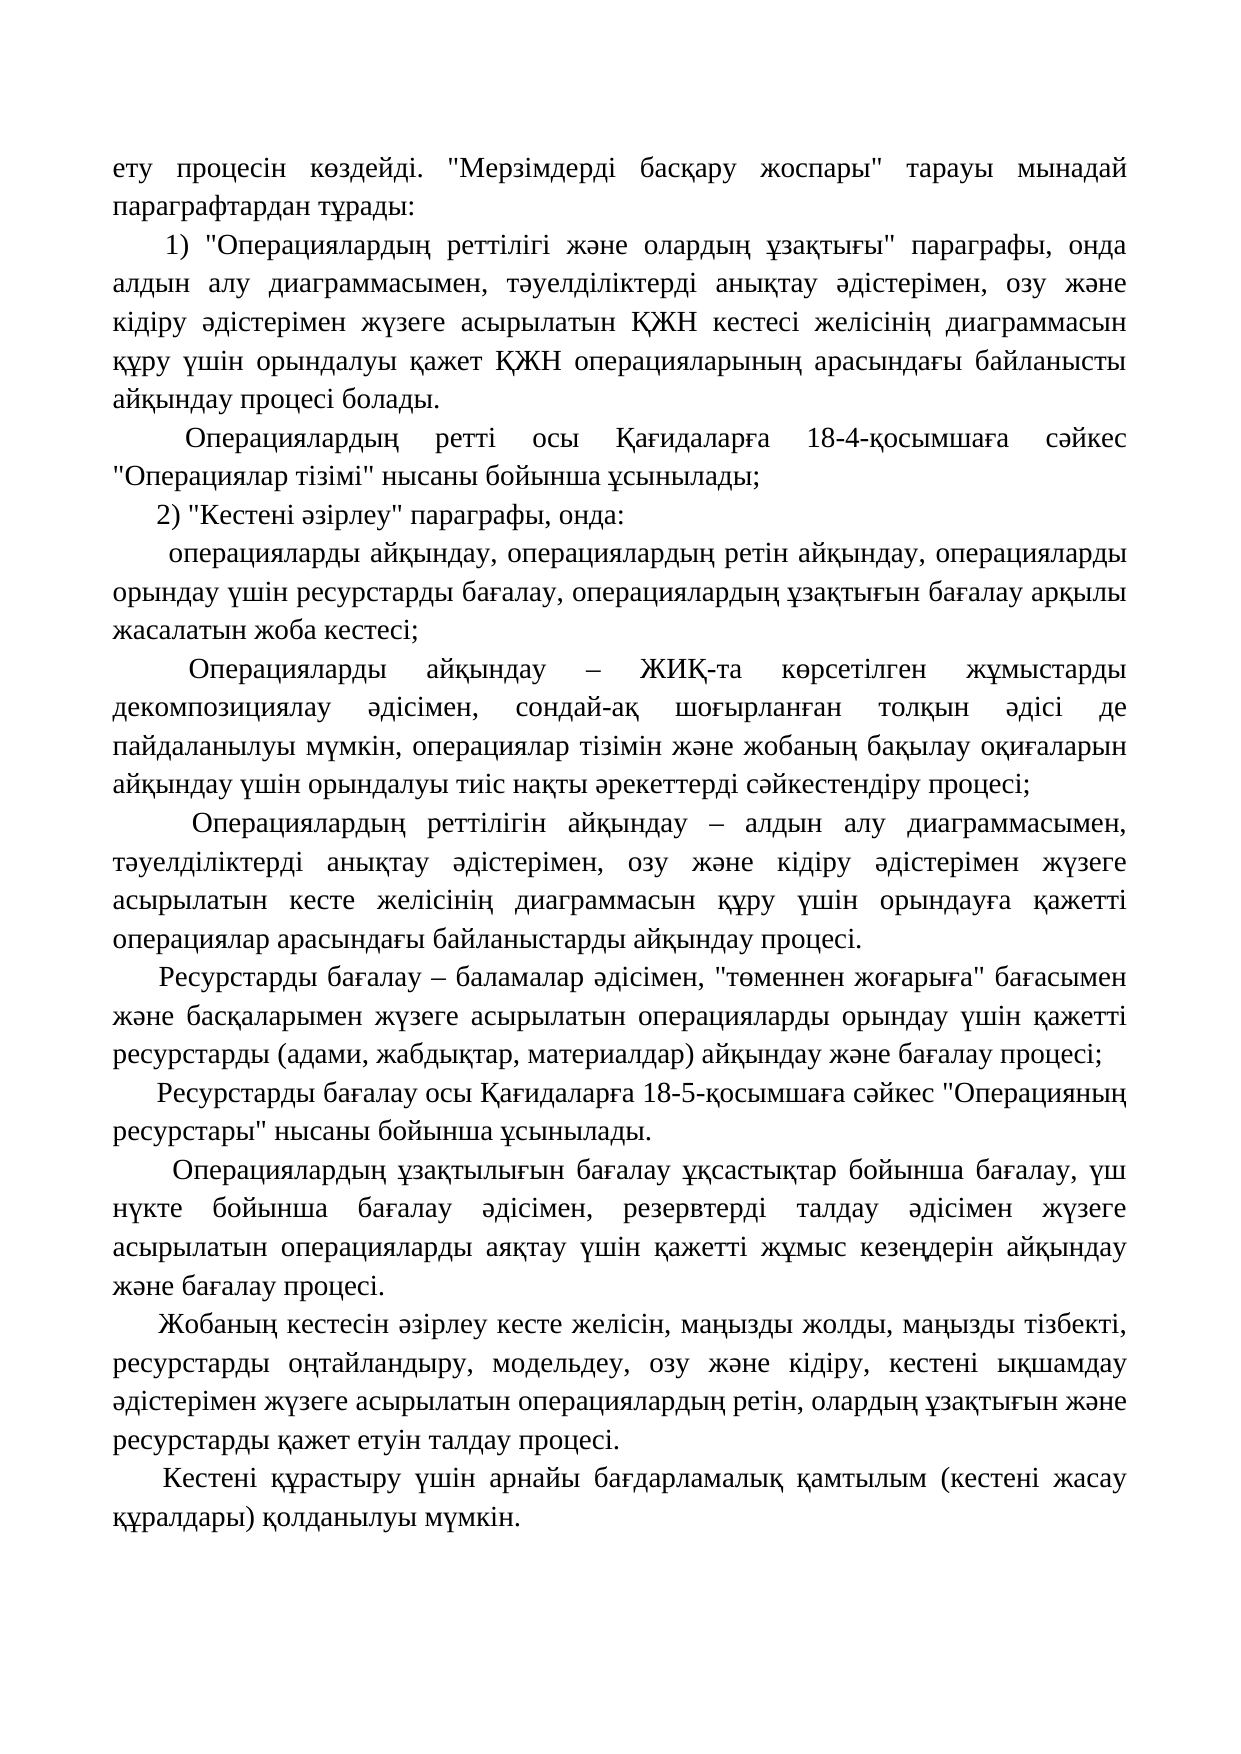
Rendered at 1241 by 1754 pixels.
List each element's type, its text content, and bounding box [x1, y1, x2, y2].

text Операциялардың реттілігін айқындау – алдын алу диаграммасымен, тәуелділіктерді анықтау әдістерімен, озу және кідіру әдістерімен жүзеге асырылатын кесте желісінің диаграммасын құру үшін орындауға қажетті операциялар арасындағы байланыстарды айқындау процесі. [112, 805, 1128, 954]
text 1) "Операциялардың реттілігі және олардың ұзақтығы" параграфы, онда алдын алу диаграммасымен, тәуелділіктерді анықтау әдістерімен, озу және кідіру әдістерімен жүзеге асырылатын ҚЖН кестесі желісінің диаграммасын құру үшін орындалуы қажет ҚЖН операцияларының арасындағы байланысты айқындау процесі болады. [112, 227, 1128, 415]
text Жобаның кестесін әзірлеу кесте желісін, маңызды жолды, маңызды тізбекті, ресурстарды оңтайландыру, модельдеу, озу және кідіру, кестені ықшамдау әдістерімен жүзеге асырылатын операциялардың ретін, олардың ұзақтығын және ресурстарды қажет етуін талдау процесі. [112, 1306, 1128, 1455]
text Операциялардың ұзақтылығын бағалау ұқсастықтар бойынша бағалау, үш нүкте бойынша бағалау әдісімен, резервтерді талдау әдісімен жүзеге асырылатын операцияларды аяқтау үшін қажетті жұмыс кезеңдерін айқындау және бағалау процесі. [112, 1152, 1128, 1301]
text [112, 150, 1128, 222]
text 2) "Кестені әзірлеу" параграфы, онда: [112, 497, 1128, 530]
text операцияларды айқындау, операциялардың ретін айқындау, операцияларды орындау үшін ресурстарды бағалау, операциялардың ұзақтығын бағалау арқылы жасалатын жоба кестесі; [112, 535, 1128, 646]
text Кестені құрастыру үшін арнайы бағдарламалық қамтылым (кестені жасау құралдары) қолданылуы мүмкін. [112, 1460, 1128, 1532]
text Операцияларды айқындау – ЖИҚ-та көрсетілген жұмыстарды декомпозициялау әдісімен, сондай-ақ шоғырланған толқын әдісі де пайдаланылуы мүмкін, операциялар тізімін және жобаның бақылау оқиғаларын айқындау үшін орындалуы тиіс нақты әрекеттерді сәйкестендіру процесі; [112, 651, 1128, 800]
text Операциялардың ретті осы Қағидаларға 18-4-қосымшаға сәйкес "Операциялар тізімі" нысаны бойынша ұсынылады; [112, 420, 1128, 492]
text Ресурстарды бағалау осы Қағидаларға 18-5-қосымшаға сәйкес "Операцияның ресурстары" нысаны бойынша ұсынылады. [112, 1075, 1128, 1147]
text Ресурстарды бағалау – баламалар әдісімен, "төменнен жоғарыға" бағасымен және басқаларымен жүзеге асырылатын операцияларды орындау үшін қажетті ресурстарды (адами, жабдықтар, материалдар) айқындау және бағалау процесі; [112, 959, 1128, 1070]
